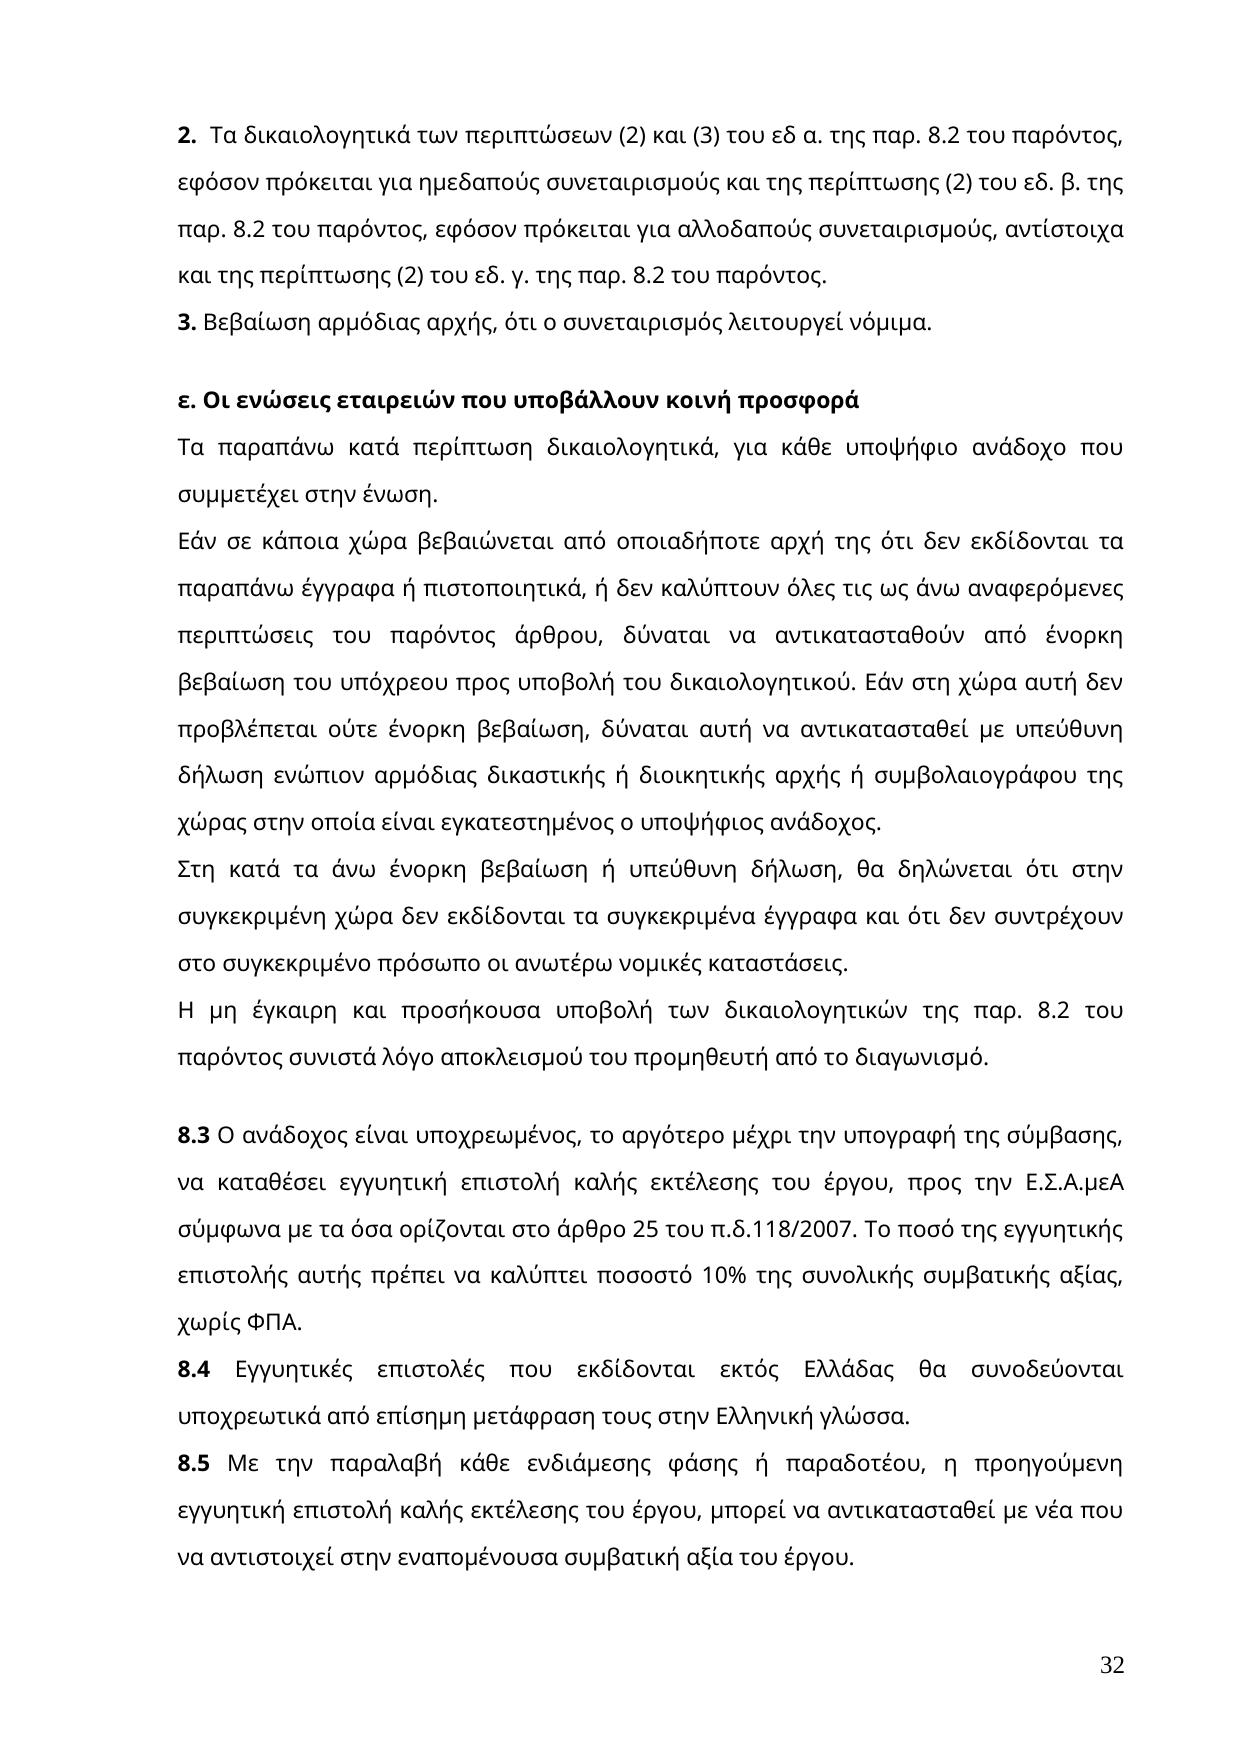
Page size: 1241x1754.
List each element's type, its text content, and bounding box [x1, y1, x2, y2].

text Η μη έγκαιρη και προσήκουσα υποβολή των δικαιολογητικών της παρ. 8.2 του παρόντος συνιστά λόγο αποκλεισμού του προμηθευτή από το διαγωνισμό. [177, 994, 1125, 1072]
text 2. Τα δικαιολογητικά των περιπτώσεων (2) και (3) του εδ α. της παρ. 8.2 του παρόντος, εφόσον πρόκειται για ημεδαπούς συνεταιρισμούς και της περίπτωσης (2) του εδ. β. της παρ. 8.2 του παρόντος, εφόσον πρόκειται για αλλοδαπούς συνεταιρισμούς, αντίστοιχα και της περίπτωσης (2) του εδ. γ. της παρ. 8.2 του παρόντος. [177, 119, 1125, 291]
text Τα παραπάνω κατά περίπτωση δικαιολογητικά, για κάθε υποψήφιο ανάδοχο που συμμετέχει στην ένωση. [177, 431, 1125, 509]
text Εάν σε κάποια χώρα βεβαιώνεται από οποιαδήποτε αρχή της ότι δεν εκδίδονται τα παραπάνω έγγραφα ή πιστοποιητικά, ή δεν καλύπτουν όλες τις ως άνω αναφερόμενες περιπτώσεις του παρόντος άρθρου, δύναται να αντικατασταθούν από ένορκη βεβαίωση του υπόχρεου προς υποβολή του δικαιολογητικού. Εάν στη χώρα αυτή δεν προβλέπεται ούτε ένορκη βεβαίωση, δύναται αυτή να αντικατασταθεί με υπεύθυνη δήλωση ενώπιον αρμόδιας δικαστικής ή διοικητικής αρχής ή συμβολαιογράφου της χώρας στην οποία είναι εγκατεστημένος ο υποψήφιος ανάδοχος. [177, 525, 1125, 837]
text 8.3 Ο ανάδοχος είναι υποχρεωμένος, το αργότερο μέχρι την υπογραφή της σύμβασης, να καταθέσει εγγυητική επιστολή καλής εκτέλεσης του έργου, προς την Ε.Σ.Α.μεΑ σύμφωνα με τα όσα ορίζονται στο άρθρο 25 του π.δ.118/2007. Το ποσό της εγγυητικής επιστολής αυτής πρέπει να καλύπτει ποσοστό 10% της συνολικής συμβατικής αξίας, χωρίς ΦΠΑ. [177, 1119, 1125, 1337]
text 3. Βεβαίωση αρμόδιας αρχής, ότι ο συνεταιρισμός λειτουργεί νόμιμα. [177, 306, 1125, 337]
text 8.5 Με την παραλαβή κάθε ενδιάμεσης φάσης ή παραδοτέου, η προηγούμενη εγγυητική επιστολή καλής εκτέλεσης του έργου, μπορεί να αντικατασταθεί με νέα που να αντιστοιχεί στην εναπομένουσα συμβατική αξία του έργου. [177, 1447, 1125, 1572]
text 8.4 Εγγυητικές επιστολές που εκδίδονται εκτός Ελλάδας θα συνοδεύονται υποχρεωτικά από επίσημη μετάφραση τους στην Ελληνική γλώσσα. [177, 1353, 1125, 1431]
text Στη κατά τα άνω ένορκη βεβαίωση ή υπεύθυνη δήλωση, θα δηλώνεται ότι στην συγκεκριμένη χώρα δεν εκδίδονται τα συγκεκριμένα έγγραφα και ότι δεν συντρέχουν στο συγκεκριμένο πρόσωπο οι ανωτέρω νομικές καταστάσεις. [177, 853, 1125, 978]
text ε. Οι ενώσεις εταιρειών που υποβάλλουν κοινή προσφορά [177, 384, 1125, 416]
